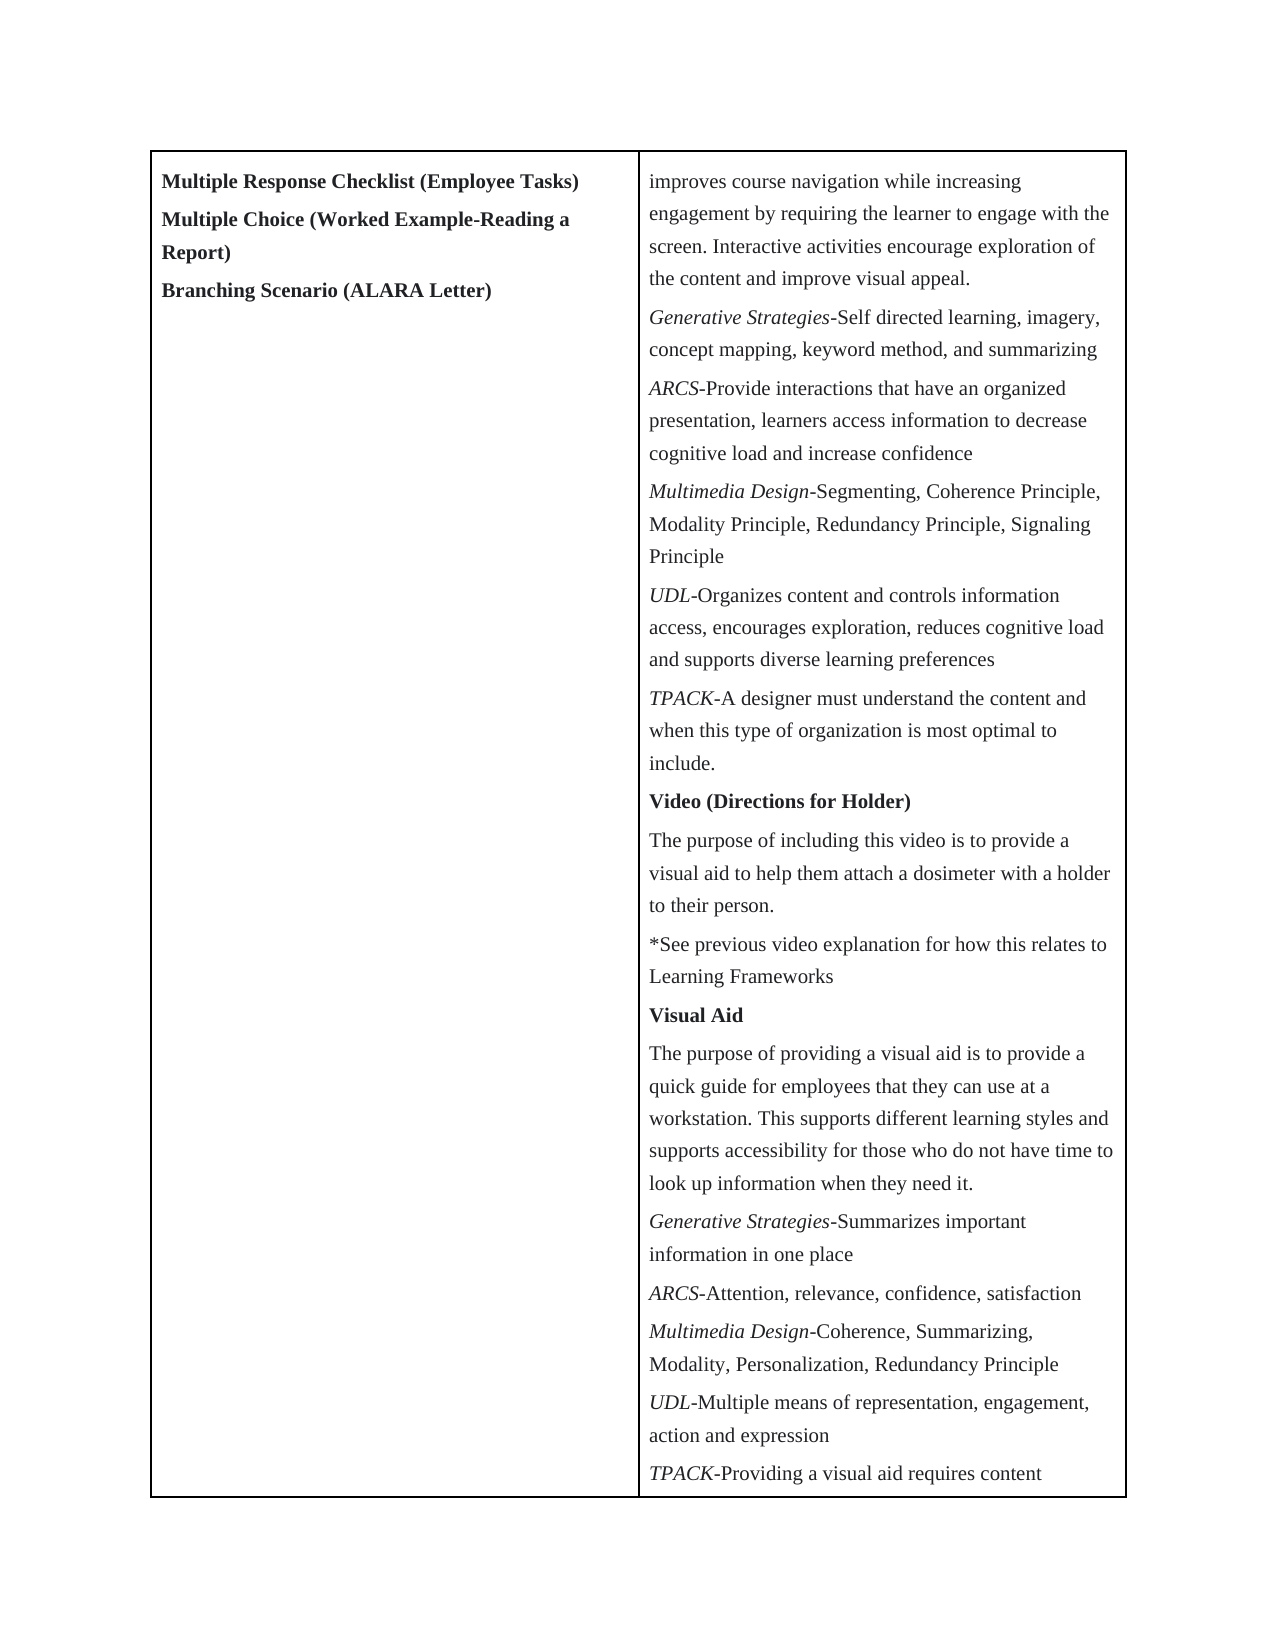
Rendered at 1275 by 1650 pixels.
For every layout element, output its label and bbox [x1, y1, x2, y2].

table_cell [640, 152, 1125, 1496]
table_cell [152, 152, 638, 1496]
